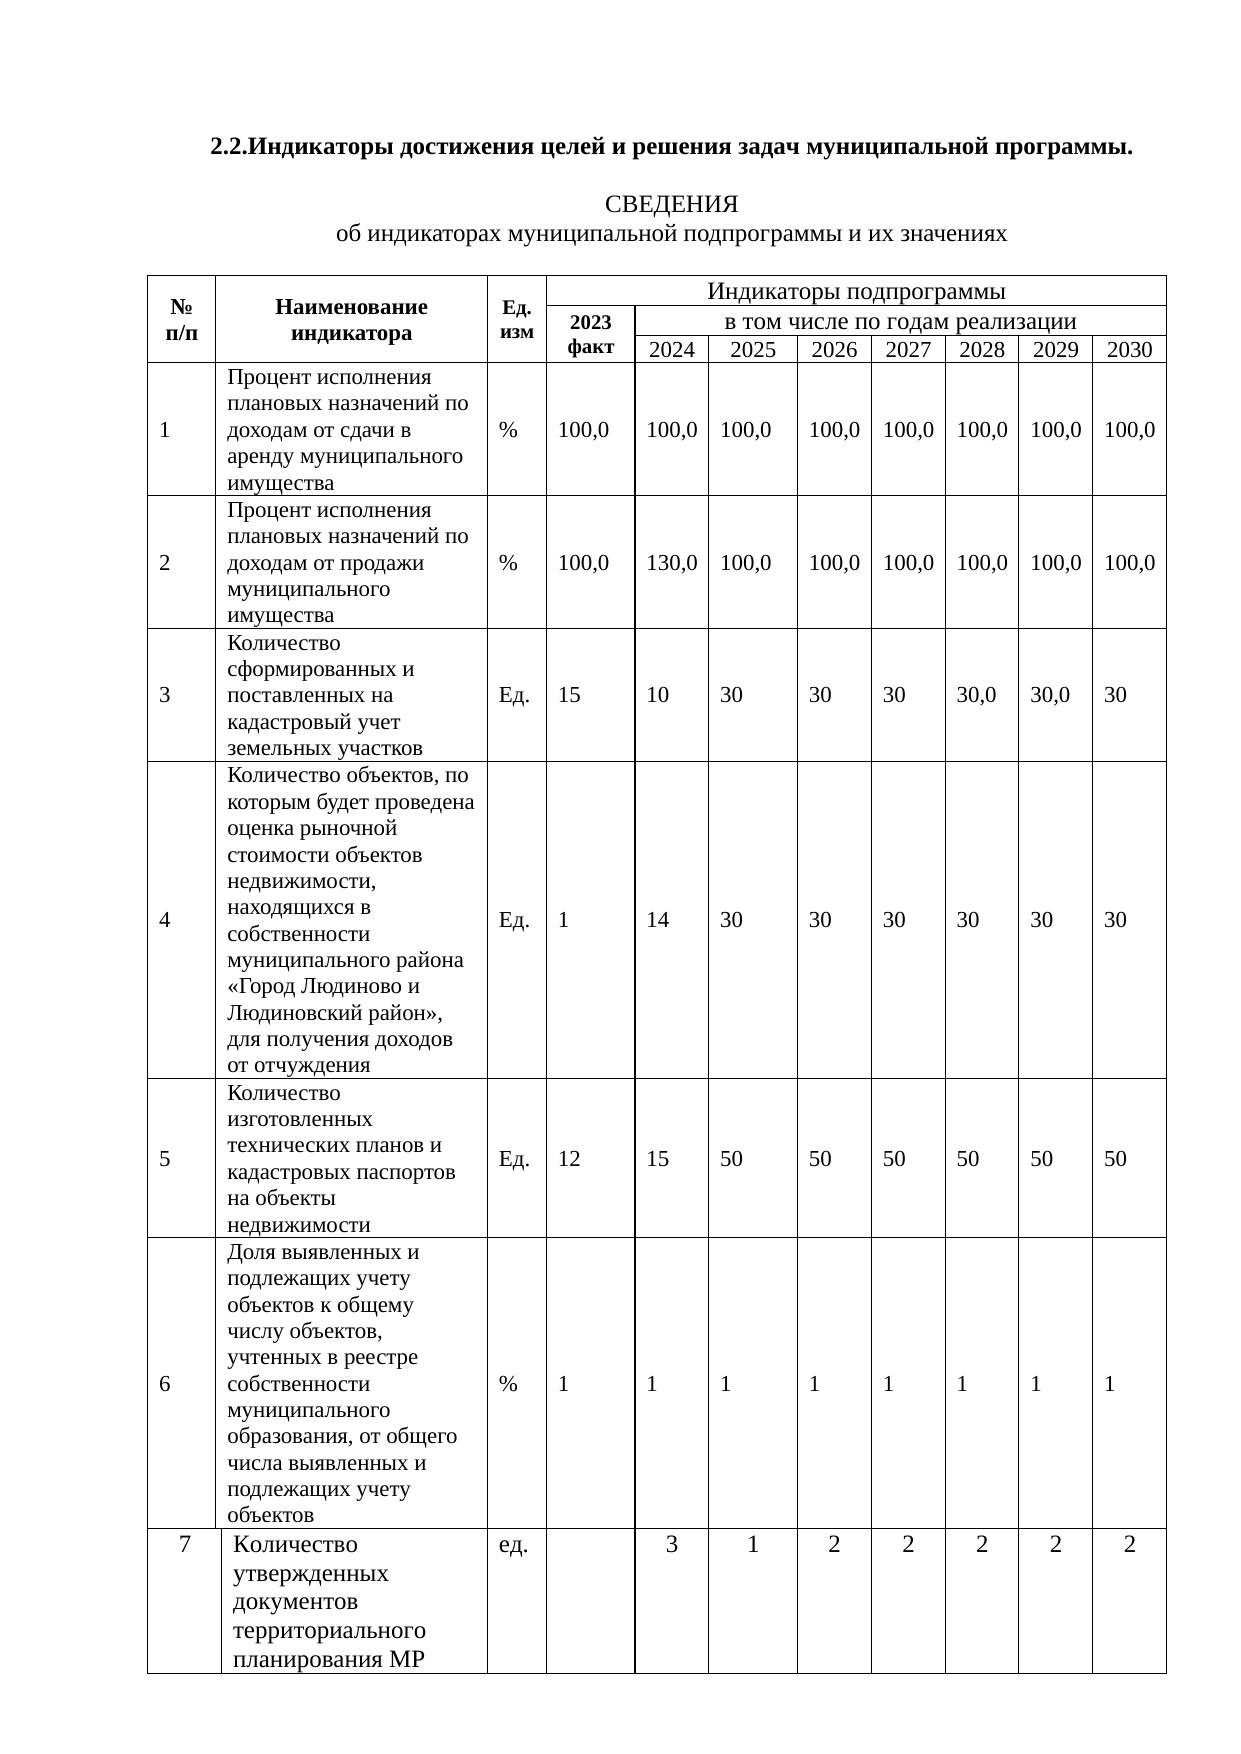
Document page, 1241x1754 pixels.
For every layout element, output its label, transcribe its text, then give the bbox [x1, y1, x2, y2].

table_cell 50 [872, 1079, 945, 1237]
table_cell 100,0 [872, 363, 945, 495]
table_cell 2027 [872, 336, 945, 362]
table_cell Процент исполнения плановых назначений по доходам от сдачи в аренду муниципального имущества [216, 363, 487, 495]
table_cell 2026 [798, 336, 871, 362]
table_cell 7 [148, 1529, 221, 1673]
table_cell 100,0 [946, 496, 1018, 628]
table_cell 2024 [636, 336, 708, 362]
table_cell 2023 факт [547, 306, 634, 362]
table_cell 50 [946, 1079, 1018, 1237]
table_cell 2 [946, 1529, 1018, 1673]
text СВЕДЕНИЯ [177, 189, 1167, 218]
table_cell 30 [1093, 629, 1166, 761]
table_cell 2 [1093, 1529, 1166, 1673]
table_cell Ед. [488, 762, 546, 1078]
table_cell 30 [798, 762, 871, 1078]
table_cell 30 [872, 762, 945, 1078]
table_header № п/п [148, 276, 215, 362]
table_cell 2025 [709, 336, 797, 362]
table_cell 100,0 [547, 496, 634, 628]
table_cell % [488, 1238, 546, 1528]
table_cell 30 [1019, 762, 1092, 1078]
table_cell 15 [636, 1079, 708, 1237]
table_cell Количество сформированных и поставленных на кадастровый учет земельных участков [216, 629, 487, 761]
table_cell 1 [636, 1238, 708, 1528]
table_header Ед. изм [488, 276, 546, 362]
table_cell [547, 1529, 634, 1673]
table_cell 100,0 [547, 363, 634, 495]
table_cell 100,0 [1019, 496, 1092, 628]
table_cell 2 [872, 1529, 945, 1673]
table_cell 15 [547, 629, 634, 761]
table_cell Процент исполнения плановых назначений по доходам от продажи муниципального имущества [216, 496, 487, 628]
table_cell в том числе по годам реализации [636, 306, 1166, 335]
table_cell 30,0 [1019, 629, 1092, 761]
table_cell 50 [1093, 1079, 1166, 1237]
table_cell 1 [547, 762, 634, 1078]
table_cell 1 [709, 1238, 797, 1528]
text об индикаторах муниципальной подпрограммы и их значениях [177, 218, 1167, 246]
table_cell % [488, 496, 546, 628]
table_cell 2030 [1093, 336, 1166, 362]
table_cell 10 [636, 629, 708, 761]
table_cell 2029 [1019, 336, 1092, 362]
table_cell 5 [148, 1079, 215, 1237]
table_cell 30 [1093, 762, 1166, 1078]
table_cell Ед. [488, 1079, 546, 1237]
table_cell 6 [148, 1238, 215, 1528]
table_cell 50 [798, 1079, 871, 1237]
table_header Индикаторы подпрограммы [547, 276, 1166, 305]
table_cell 30,0 [946, 629, 1018, 761]
table_cell 100,0 [798, 363, 871, 495]
table_cell 100,0 [709, 496, 797, 628]
table_cell 100,0 [798, 496, 871, 628]
table_cell ед. [488, 1529, 546, 1673]
table_cell 2 [148, 496, 215, 628]
table_cell 1 [709, 1529, 797, 1673]
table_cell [222, 1529, 487, 1673]
table_cell 1 [148, 363, 215, 495]
table_cell Ед. [488, 629, 546, 761]
table_cell 3 [636, 1529, 708, 1673]
table_cell 30 [798, 629, 871, 761]
table_cell 3 [148, 629, 215, 761]
table_cell 100,0 [709, 363, 797, 495]
table_cell Количество объектов, по которым будет проведена оценка рыночной стоимости объектов недвижимости, находящихся в собственности муниципального района «Город Людиново и Людиновский район», для получения доходов от отчуждения [216, 762, 487, 1078]
table_cell 12 [547, 1079, 634, 1237]
table_cell 1 [547, 1238, 634, 1528]
table_cell 2028 [946, 336, 1018, 362]
table_cell 30 [709, 762, 797, 1078]
table_cell 1 [1019, 1238, 1092, 1528]
table_cell 130,0 [636, 496, 708, 628]
table_cell Количество изготовленных технических планов и кадастровых паспортов на объекты недвижимости [216, 1079, 487, 1237]
table_cell 1 [946, 1238, 1018, 1528]
table_cell 1 [872, 1238, 945, 1528]
table_cell % [488, 363, 546, 495]
table_cell 2 [1019, 1529, 1092, 1673]
table_cell 30 [946, 762, 1018, 1078]
table_cell 1 [1093, 1238, 1166, 1528]
table_cell 100,0 [1093, 363, 1166, 495]
table_cell 100,0 [946, 363, 1018, 495]
table_cell 50 [1019, 1079, 1092, 1237]
table_cell 100,0 [1019, 363, 1092, 495]
table_cell 30 [872, 629, 945, 761]
table_cell 2 [798, 1529, 871, 1673]
table_cell 1 [798, 1238, 871, 1528]
table_cell 30 [709, 629, 797, 761]
table_cell 100,0 [636, 363, 708, 495]
text 2.2.Индикаторы достижения целей и решения задач муниципальной программы. [177, 131, 1167, 160]
table_cell 4 [148, 762, 215, 1078]
table_header Наименование индикатора [216, 276, 487, 362]
table_cell 50 [709, 1079, 797, 1237]
table_cell 100,0 [1093, 496, 1166, 628]
table_cell 14 [636, 762, 708, 1078]
table_cell 100,0 [872, 496, 945, 628]
table_cell Доля выявленных и подлежащих учету объектов к общему числу объектов, учтенных в реестре собственности муниципального образования, от общего числа выявленных и подлежащих учету объектов [216, 1238, 487, 1528]
